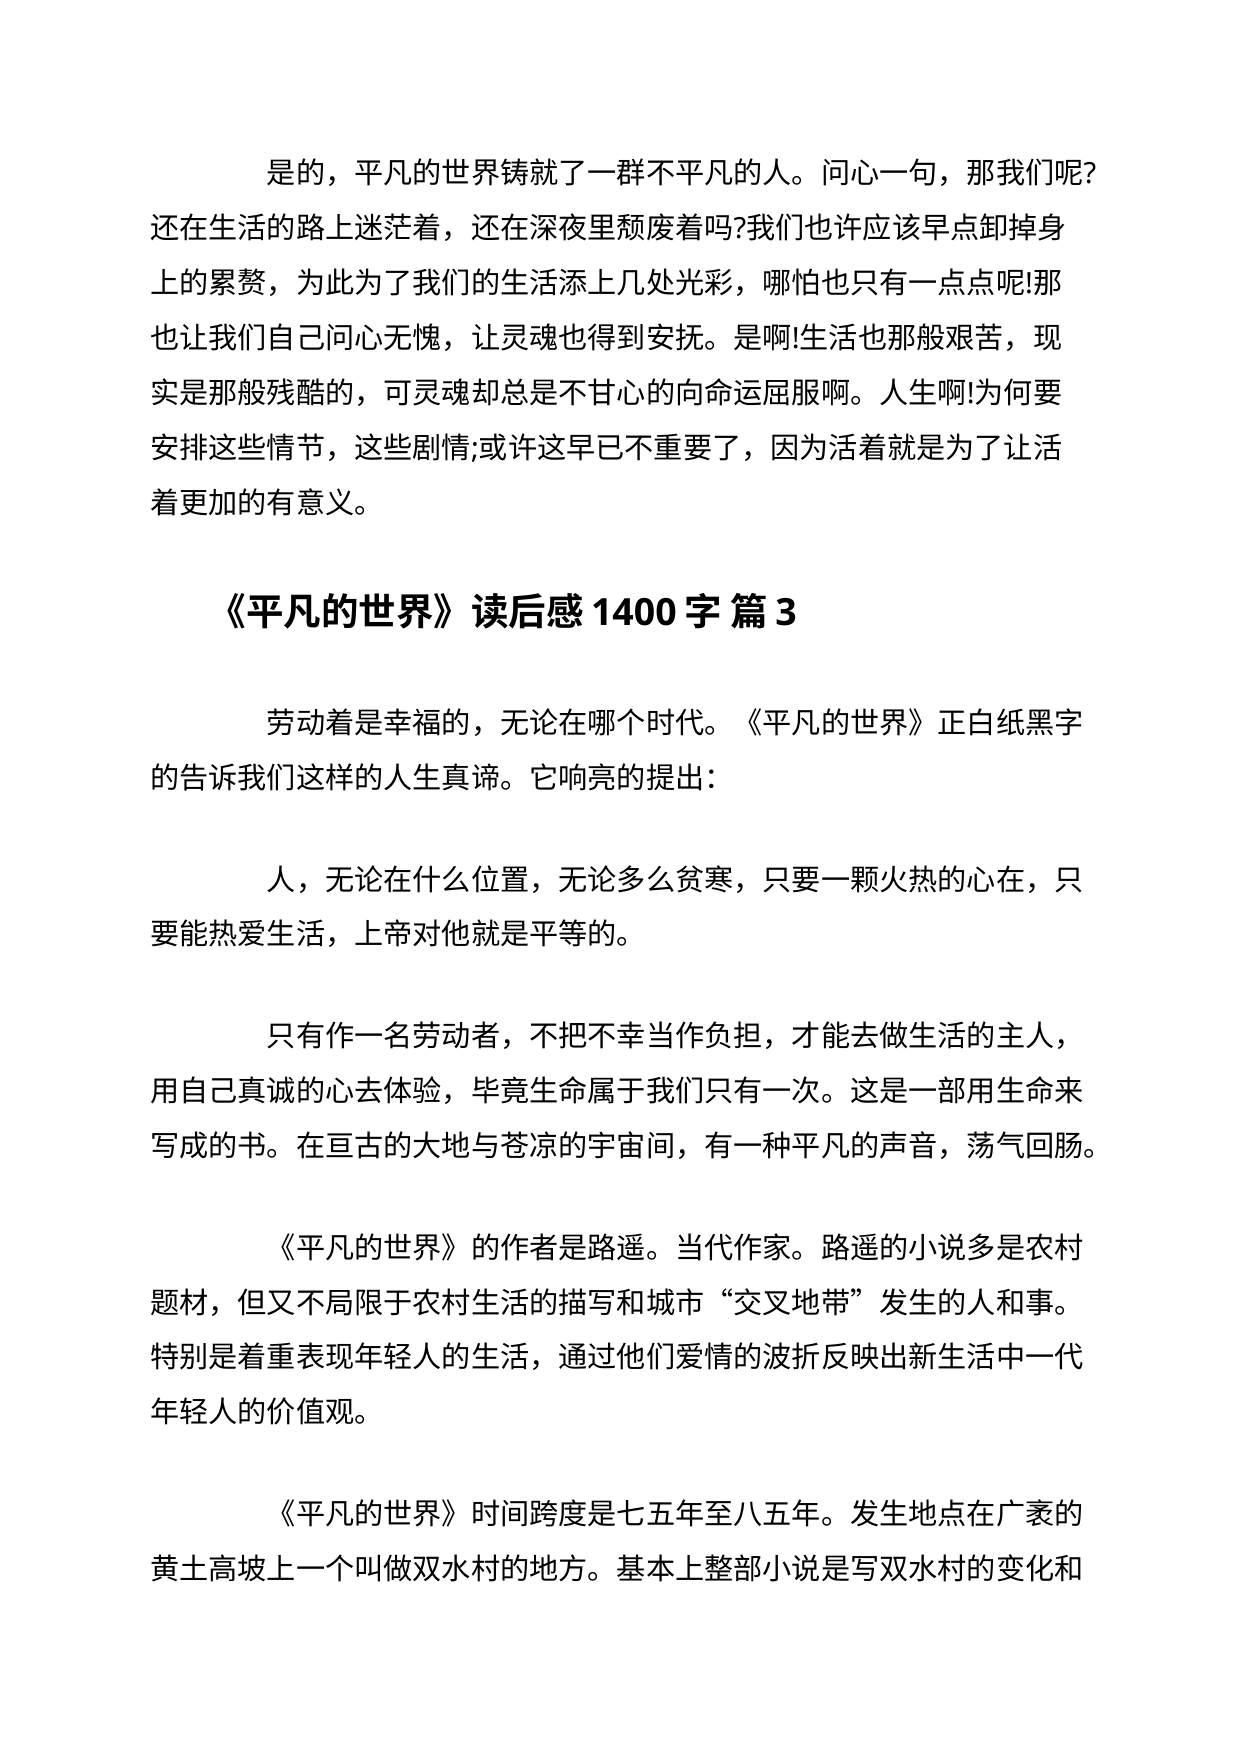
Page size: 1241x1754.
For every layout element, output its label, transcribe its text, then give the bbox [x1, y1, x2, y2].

text 劳动着是幸福的，无论在哪个时代。《平凡的世界》正白纸黑字的告诉我们这样的人生真谛。它响亮的提出： [150, 699, 1090, 797]
text 是的，平凡的世界铸就了一群不平凡的人。问心一句，那我们呢?还在生活的路上迷茫着，还在深夜里颓废着吗?我们也许应该早点卸掉身上的累赘，为此为了我们的生活添上几处光彩，哪怕也只有一点点呢!那也让我们自己问心无愧，让灵魂也得到安抚。是啊!生活也那般艰苦，现实是那般残酷的，可灵魂却总是不甘心的向命运屈服啊。人生啊!为何要安排这些情节，这些剧情;或许这早已不重要了，因为活着就是为了让活着更加的有意义。 [150, 150, 1090, 522]
text 《平凡的世界》读后感1400字 篇3 [150, 582, 1090, 636]
text 只有作一名劳动者，不把不幸当作负担，才能去做生活的主人，用自己真诚的心去体验，毕竟生命属于我们只有一次。这是一部用生命来写成的书。在亘古的大地与苍凉的宇宙间，有一种平凡的声音，荡气回肠。 [150, 1013, 1090, 1165]
text 《平凡的世界》的作者是路遥。当代作家。路遥的小说多是农村题材，但又不局限于农村生活的描写和城市“交叉地带”发生的人和事。特别是着重表现年轻人的生活，通过他们爱情的波折反映出新生活中一代年轻人的价值观。 [150, 1224, 1090, 1431]
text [150, 1491, 1090, 1588]
text 人，无论在什么位置，无论多么贫寒，只要一颗火热的心在，只要能热爱生活，上帝对他就是平等的。 [150, 856, 1090, 953]
